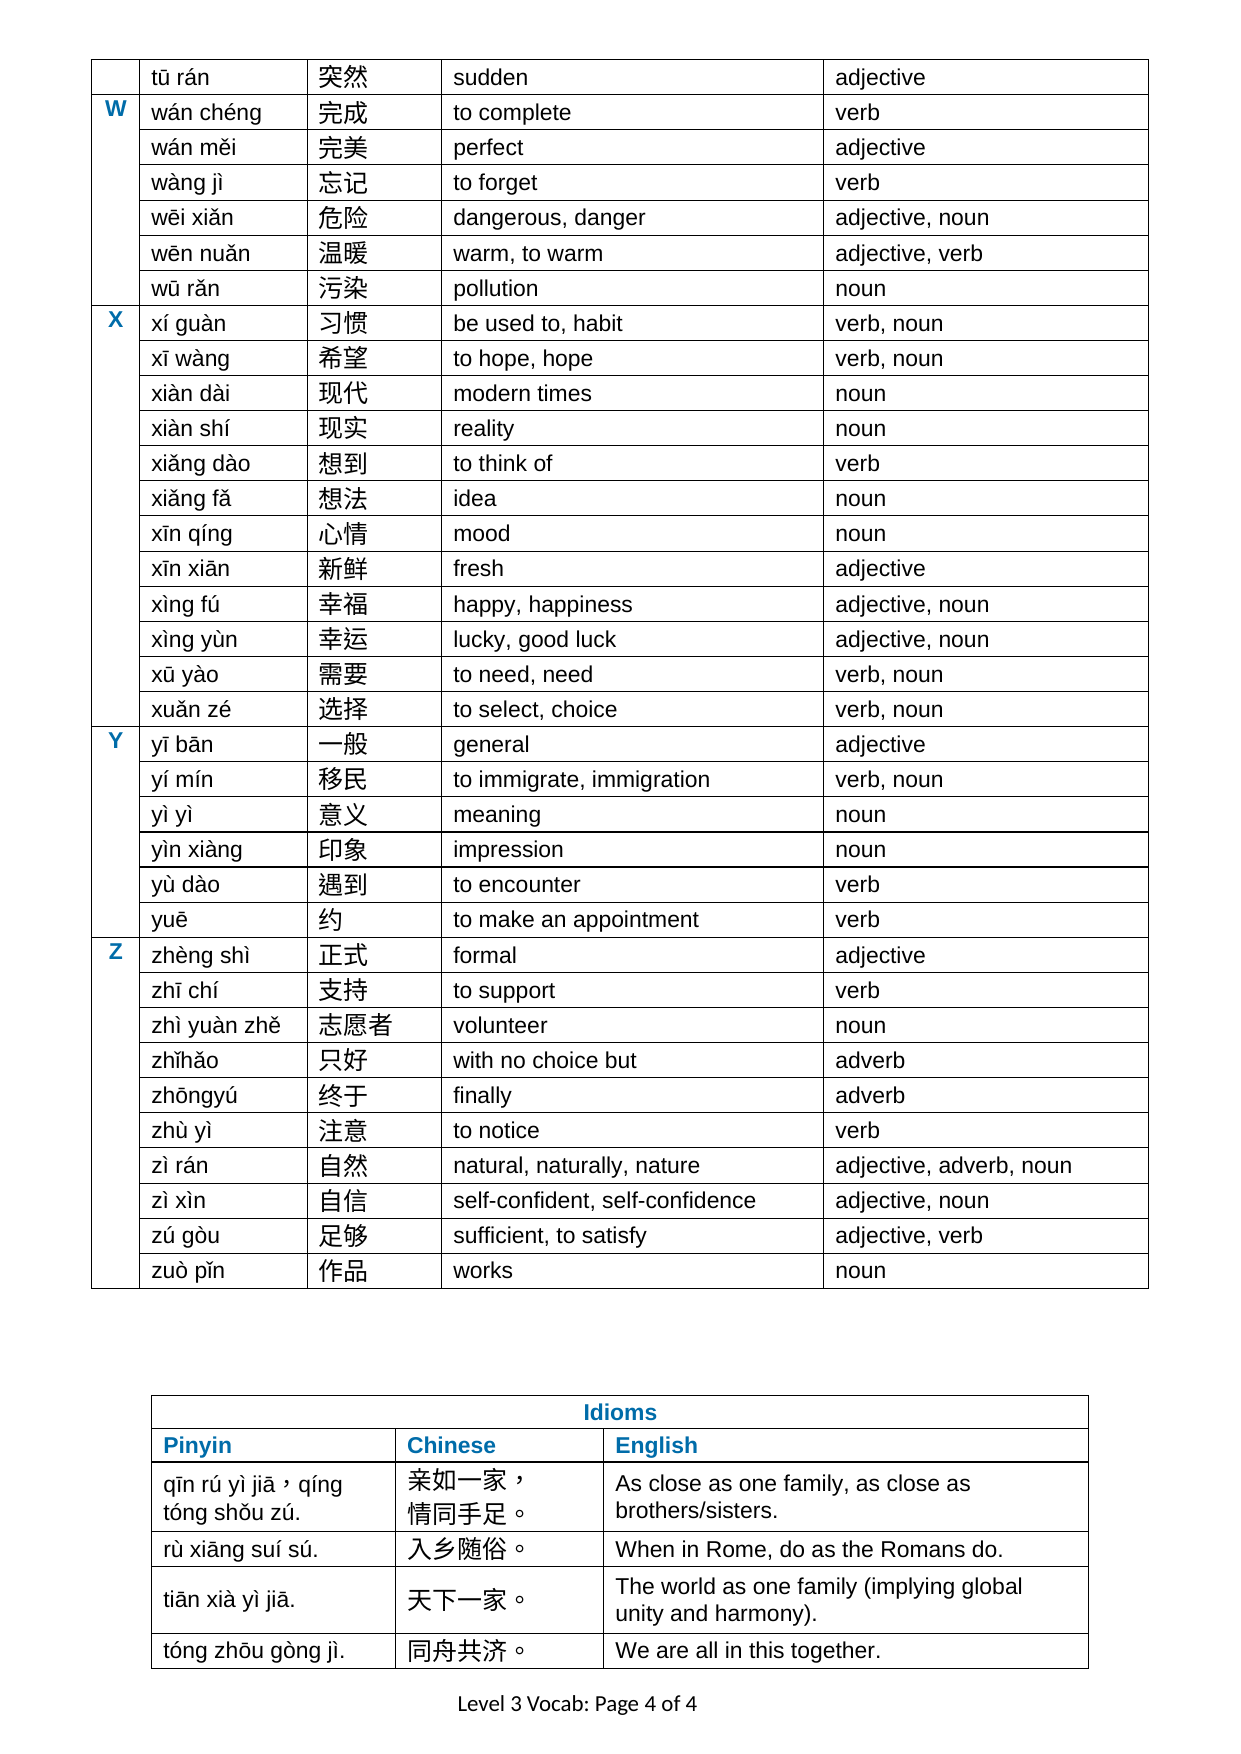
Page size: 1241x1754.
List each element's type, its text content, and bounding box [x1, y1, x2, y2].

table_cell lucky, good luck [442, 622, 823, 656]
table_cell 足够 [308, 1219, 441, 1253]
table_cell 只好 [308, 1043, 441, 1077]
table_cell xiǎng fǎ [140, 481, 307, 515]
table_cell adjective, noun [824, 201, 1148, 234]
table_cell 终于 [308, 1078, 441, 1112]
table_cell 意义 [308, 797, 441, 831]
table_cell xìng fú [140, 587, 307, 621]
table_cell natural, naturally, nature [442, 1148, 823, 1182]
table_cell works [442, 1254, 823, 1288]
table_cell pollution [442, 271, 823, 305]
table_cell zì rán [140, 1148, 307, 1182]
table_cell As close as one family, as close as brothers/sisters. [604, 1463, 1088, 1531]
table_cell yù dào [140, 868, 307, 902]
table_cell perfect [442, 130, 823, 164]
table_cell 新鲜 [308, 552, 441, 586]
table_cell The world as one family (implying global unity and harmony). [604, 1567, 1088, 1632]
table_cell tóng zhōu gòng jì. [152, 1634, 395, 1667]
table_cell 印象 [308, 833, 441, 866]
table_cell zhǐhǎo [140, 1043, 307, 1077]
table_cell to immigrate, immigration [442, 762, 823, 796]
table_cell 约 [308, 903, 441, 937]
table_cell zì xìn [140, 1184, 307, 1217]
table_cell 污染 [308, 271, 441, 305]
table_cell adjective, verb [824, 1219, 1148, 1253]
table_cell finally [442, 1078, 823, 1112]
table_cell to need, need [442, 657, 823, 691]
table_cell noun [824, 411, 1148, 445]
table_cell adjective [824, 727, 1148, 761]
table_cell yuē [140, 903, 307, 937]
table_cell sufficient, to satisfy [442, 1219, 823, 1253]
table_cell verb, noun [824, 657, 1148, 691]
table_cell noun [824, 376, 1148, 410]
table_cell 完成 [308, 95, 441, 129]
table_cell 完美 [308, 130, 441, 164]
table_cell noun [824, 833, 1148, 866]
table_cell 亲如一家， 情同手足。 [396, 1463, 603, 1531]
table_cell 温暖 [308, 236, 441, 270]
table_cell fresh [442, 552, 823, 586]
table_cell zuò pǐn [140, 1254, 307, 1288]
table_cell 自信 [308, 1184, 441, 1217]
table_cell verb, noun [824, 762, 1148, 796]
table_cell adjective, noun [824, 587, 1148, 621]
table_cell 需要 [308, 657, 441, 691]
table_cell warm, to warm [442, 236, 823, 270]
table_cell wū rǎn [140, 271, 307, 305]
table_cell yìn xiàng [140, 833, 307, 866]
table_cell W [92, 95, 139, 305]
table_cell verb, noun [824, 306, 1148, 340]
table_cell 一般 [308, 727, 441, 761]
table_cell verb [824, 903, 1148, 937]
table_cell sudden [442, 60, 823, 94]
table_cell meaning [442, 797, 823, 831]
table_cell 正式 [308, 938, 441, 972]
table_cell 自然 [308, 1148, 441, 1182]
table_cell wēn nuǎn [140, 236, 307, 270]
table_cell adjective, noun [824, 1184, 1148, 1217]
table_cell to make an appointment [442, 903, 823, 937]
table_cell 突然 [308, 60, 441, 94]
table_cell 危险 [308, 201, 441, 234]
table_cell 现代 [308, 376, 441, 410]
table_cell formal [442, 938, 823, 972]
table_cell yí mín [140, 762, 307, 796]
table_cell xīn qíng [140, 516, 307, 551]
table_cell wàng jì [140, 165, 307, 199]
table_cell Pinyin [152, 1429, 395, 1461]
table_cell 作品 [308, 1254, 441, 1288]
table_cell adverb [824, 1043, 1148, 1077]
table_cell to encounter [442, 868, 823, 902]
table_cell self-confident, self-confidence [442, 1184, 823, 1217]
table_cell adjective [824, 130, 1148, 164]
table_cell verb [824, 165, 1148, 199]
table_cell to notice [442, 1113, 823, 1147]
table_cell verb [824, 868, 1148, 902]
table_cell verb, noun [824, 341, 1148, 375]
table_cell to complete [442, 95, 823, 129]
table_cell verb [824, 446, 1148, 480]
table_cell reality [442, 411, 823, 445]
table_cell adjective [824, 60, 1148, 94]
table_cell idea [442, 481, 823, 515]
table_cell 想到 [308, 446, 441, 480]
table_cell yī bān [140, 727, 307, 761]
table_cell Chinese [396, 1429, 603, 1461]
table_cell zú gòu [140, 1219, 307, 1253]
table_cell to select, choice [442, 692, 823, 726]
table_cell with no choice but [442, 1043, 823, 1077]
table_cell noun [824, 1254, 1148, 1288]
table_cell 同舟共济。 [396, 1634, 603, 1667]
table_cell 忘记 [308, 165, 441, 199]
table_cell tū rán [140, 60, 307, 94]
table_cell yì yì [140, 797, 307, 831]
table_cell wēi xiǎn [140, 201, 307, 234]
table_cell zhèng shì [140, 938, 307, 972]
table_cell general [442, 727, 823, 761]
table_cell 想法 [308, 481, 441, 515]
table_cell xiǎng dào [140, 446, 307, 480]
table_cell 幸福 [308, 587, 441, 621]
table_cell qīn rú yì jiā，qíng tóng shǒu zú. [152, 1463, 395, 1531]
table_cell to hope, hope [442, 341, 823, 375]
table_cell xí guàn [140, 306, 307, 340]
table_cell adjective [824, 938, 1148, 972]
table_cell xū yào [140, 657, 307, 691]
table_cell to support [442, 973, 823, 1007]
table_cell wán chéng [140, 95, 307, 129]
table_cell 天下一家。 [396, 1567, 603, 1632]
table_cell volunteer [442, 1008, 823, 1042]
table_cell xiàn dài [140, 376, 307, 410]
table_cell 志愿者 [308, 1008, 441, 1042]
table_cell xīn xiān [140, 552, 307, 586]
table_cell tiān xià yì jiā. [152, 1567, 395, 1632]
table_cell When in Rome, do as the Romans do. [604, 1532, 1088, 1566]
table_cell xī wàng [140, 341, 307, 375]
table_cell 习惯 [308, 306, 441, 340]
table_cell zhì yuàn zhě [140, 1008, 307, 1042]
table_cell zhōngyú [140, 1078, 307, 1112]
table_cell verb, noun [824, 692, 1148, 726]
table_cell 心情 [308, 516, 441, 551]
table_cell adjective, verb [824, 236, 1148, 270]
table_cell 幸运 [308, 622, 441, 656]
table_cell happy, happiness [442, 587, 823, 621]
table_cell to think of [442, 446, 823, 480]
table_cell Z [92, 938, 139, 1288]
table_cell xìng yùn [140, 622, 307, 656]
table_cell adjective [824, 552, 1148, 586]
table_cell 希望 [308, 341, 441, 375]
table_cell 现实 [308, 411, 441, 445]
table_cell noun [824, 1008, 1148, 1042]
table_cell X [92, 306, 139, 726]
table_cell to forget [442, 165, 823, 199]
table_cell 选择 [308, 692, 441, 726]
table_cell zhù yì [140, 1113, 307, 1147]
table_header Idioms [152, 1396, 1088, 1428]
table_cell adjective, noun [824, 622, 1148, 656]
table_cell zhī chí [140, 973, 307, 1007]
table_cell dangerous, danger [442, 201, 823, 234]
table_cell 入乡随俗。 [396, 1532, 603, 1566]
table_cell mood [442, 516, 823, 551]
table_cell noun [824, 271, 1148, 305]
table_cell adverb [824, 1078, 1148, 1112]
table_cell impression [442, 833, 823, 866]
table_cell verb [824, 1113, 1148, 1147]
table_cell noun [824, 516, 1148, 551]
table_cell verb [824, 973, 1148, 1007]
table_cell rù xiāng suí sú. [152, 1532, 395, 1566]
table_cell be used to, habit [442, 306, 823, 340]
table_cell verb [824, 95, 1148, 129]
table_cell 遇到 [308, 868, 441, 902]
table_cell noun [824, 797, 1148, 831]
table_cell We are all in this together. [604, 1634, 1088, 1667]
table_cell Y [92, 727, 139, 937]
table_cell 注意 [308, 1113, 441, 1147]
table_cell noun [824, 481, 1148, 515]
table_cell xiàn shí [140, 411, 307, 445]
table_cell xuǎn zé [140, 692, 307, 726]
table_cell English [604, 1429, 1088, 1461]
table_cell adjective, adverb, noun [824, 1148, 1148, 1182]
table_cell 支持 [308, 973, 441, 1007]
table_cell wán měi [140, 130, 307, 164]
table_cell 移民 [308, 762, 441, 796]
table_cell modern times [442, 376, 823, 410]
